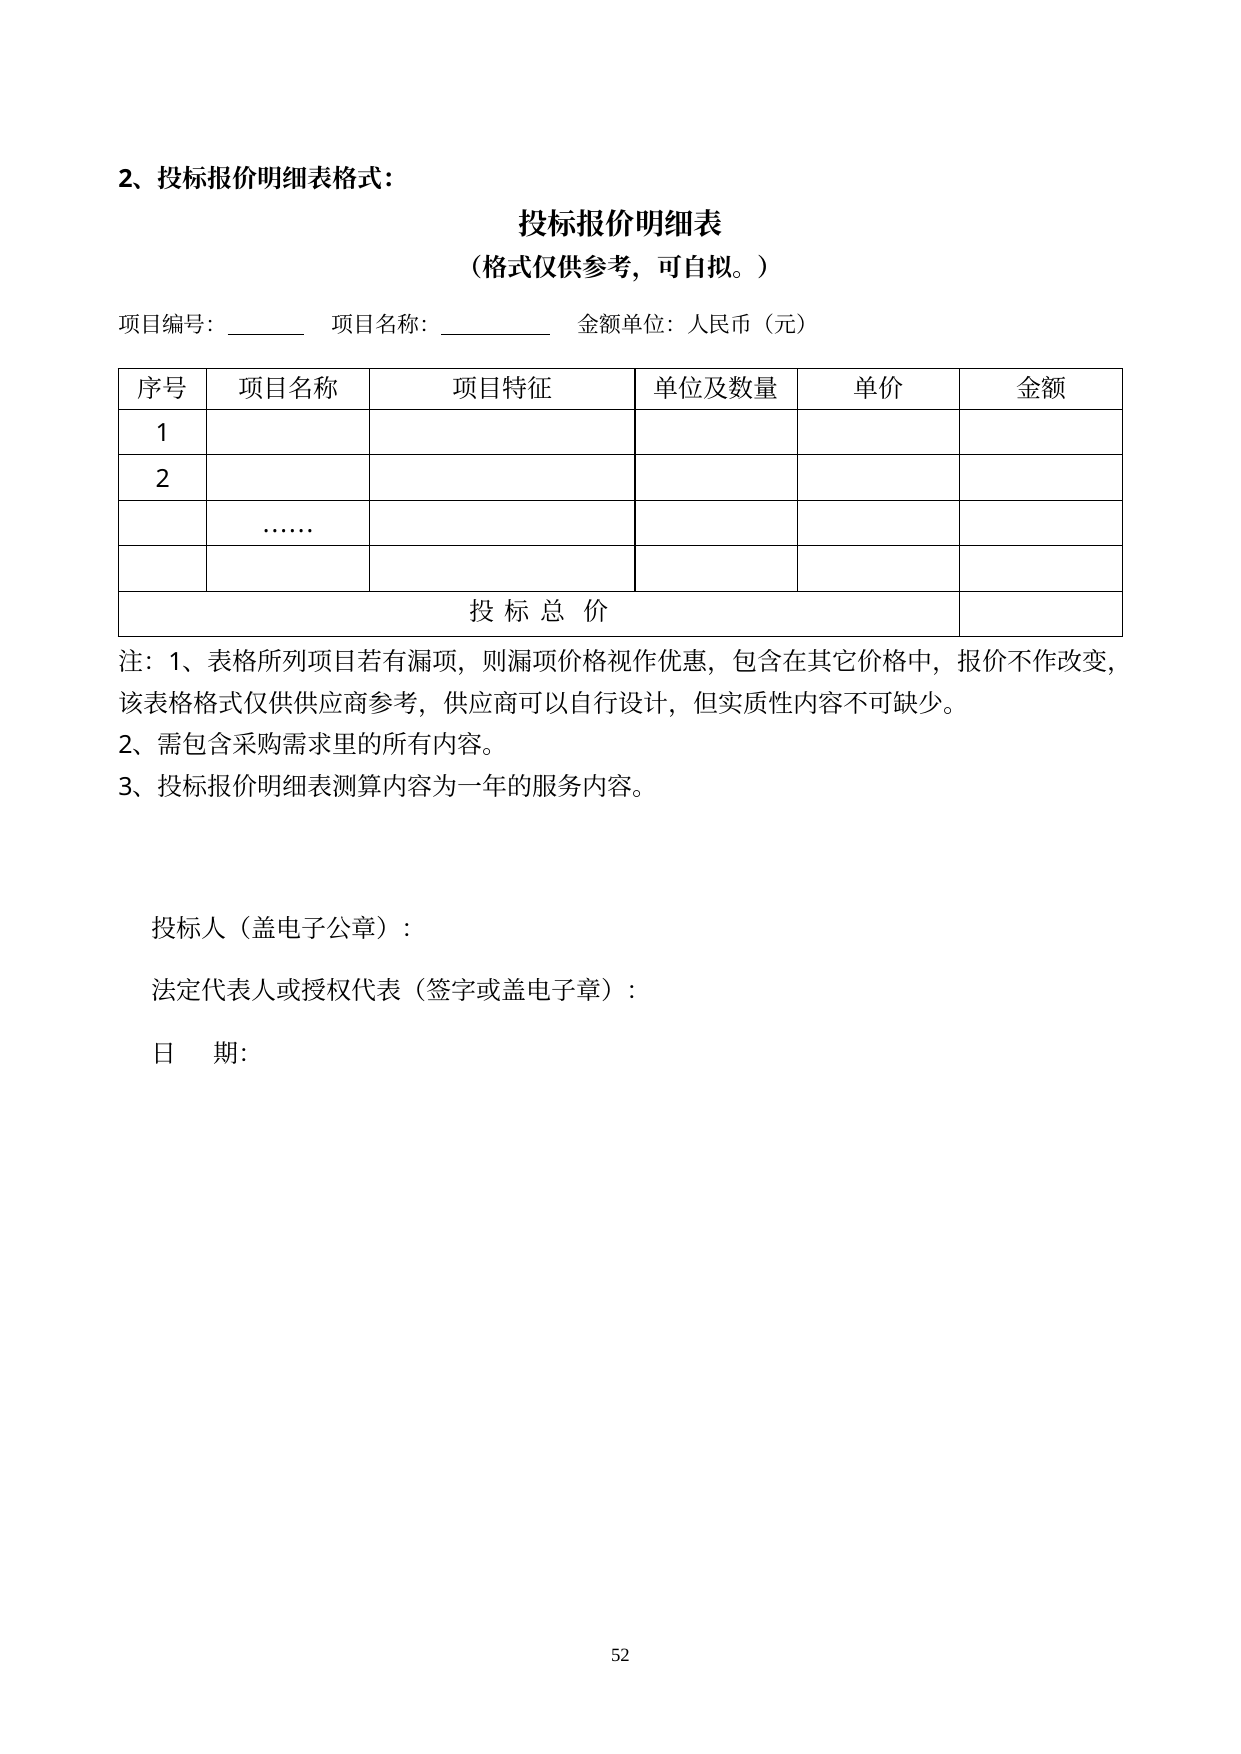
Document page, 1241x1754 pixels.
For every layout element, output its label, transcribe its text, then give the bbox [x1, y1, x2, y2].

text 2、投标报价明细表格式： [118, 160, 1122, 194]
table_cell 投 标 总 价 [119, 592, 959, 636]
table_header 序号 [119, 369, 206, 408]
table_cell [207, 410, 369, 454]
table_cell [207, 455, 369, 499]
table_cell [960, 546, 1122, 591]
table_cell [798, 455, 959, 499]
table_header 金额 [960, 369, 1122, 408]
table_cell [119, 546, 206, 591]
table_cell 2 [119, 455, 206, 499]
table_cell [636, 455, 797, 499]
table_cell [636, 546, 797, 591]
text 法定代表人或授权代表（签字或盖电子章）： [118, 949, 1122, 1012]
table_cell [119, 501, 206, 545]
table_header 单位及数量 [636, 369, 797, 408]
table_cell 1 [119, 410, 206, 454]
table_cell [960, 455, 1122, 499]
table_header 项目名称 [207, 369, 369, 408]
table_cell [960, 410, 1122, 454]
table_cell [798, 546, 959, 591]
table_cell [370, 410, 634, 454]
table_cell [370, 501, 634, 545]
table_cell ...... [207, 501, 369, 545]
table_cell [960, 592, 1122, 636]
text 日 期： [118, 1012, 1122, 1074]
text 2、需包含采购需求里的所有内容。 [118, 720, 1122, 762]
text 项目编号： 项目名称： 金额单位：人民币（元） [118, 312, 1122, 337]
table_cell [636, 410, 797, 454]
text （格式仅供参考，可自拟。） [118, 253, 1122, 282]
table_cell [636, 501, 797, 545]
table_cell [370, 546, 634, 591]
table_cell [370, 455, 634, 499]
table_header 单价 [798, 369, 959, 408]
text 3、投标报价明细表测算内容为一年的服务内容。 [118, 762, 1122, 804]
table_header 项目特征 [370, 369, 634, 408]
table_cell [207, 546, 369, 591]
table_cell [798, 501, 959, 545]
text 注：1、表格所列项目若有漏项，则漏项价格视作优惠，包含在其它价格中，报价不作改变，该表格格式仅供供应商参考，供应商可以自行设计，但实质性内容不可缺少。 [118, 637, 1122, 720]
table_cell [798, 410, 959, 454]
text 投标人（盖电子公章）： [118, 887, 1122, 949]
text 投标报价明细表 [118, 207, 1122, 240]
table_cell [960, 501, 1122, 545]
